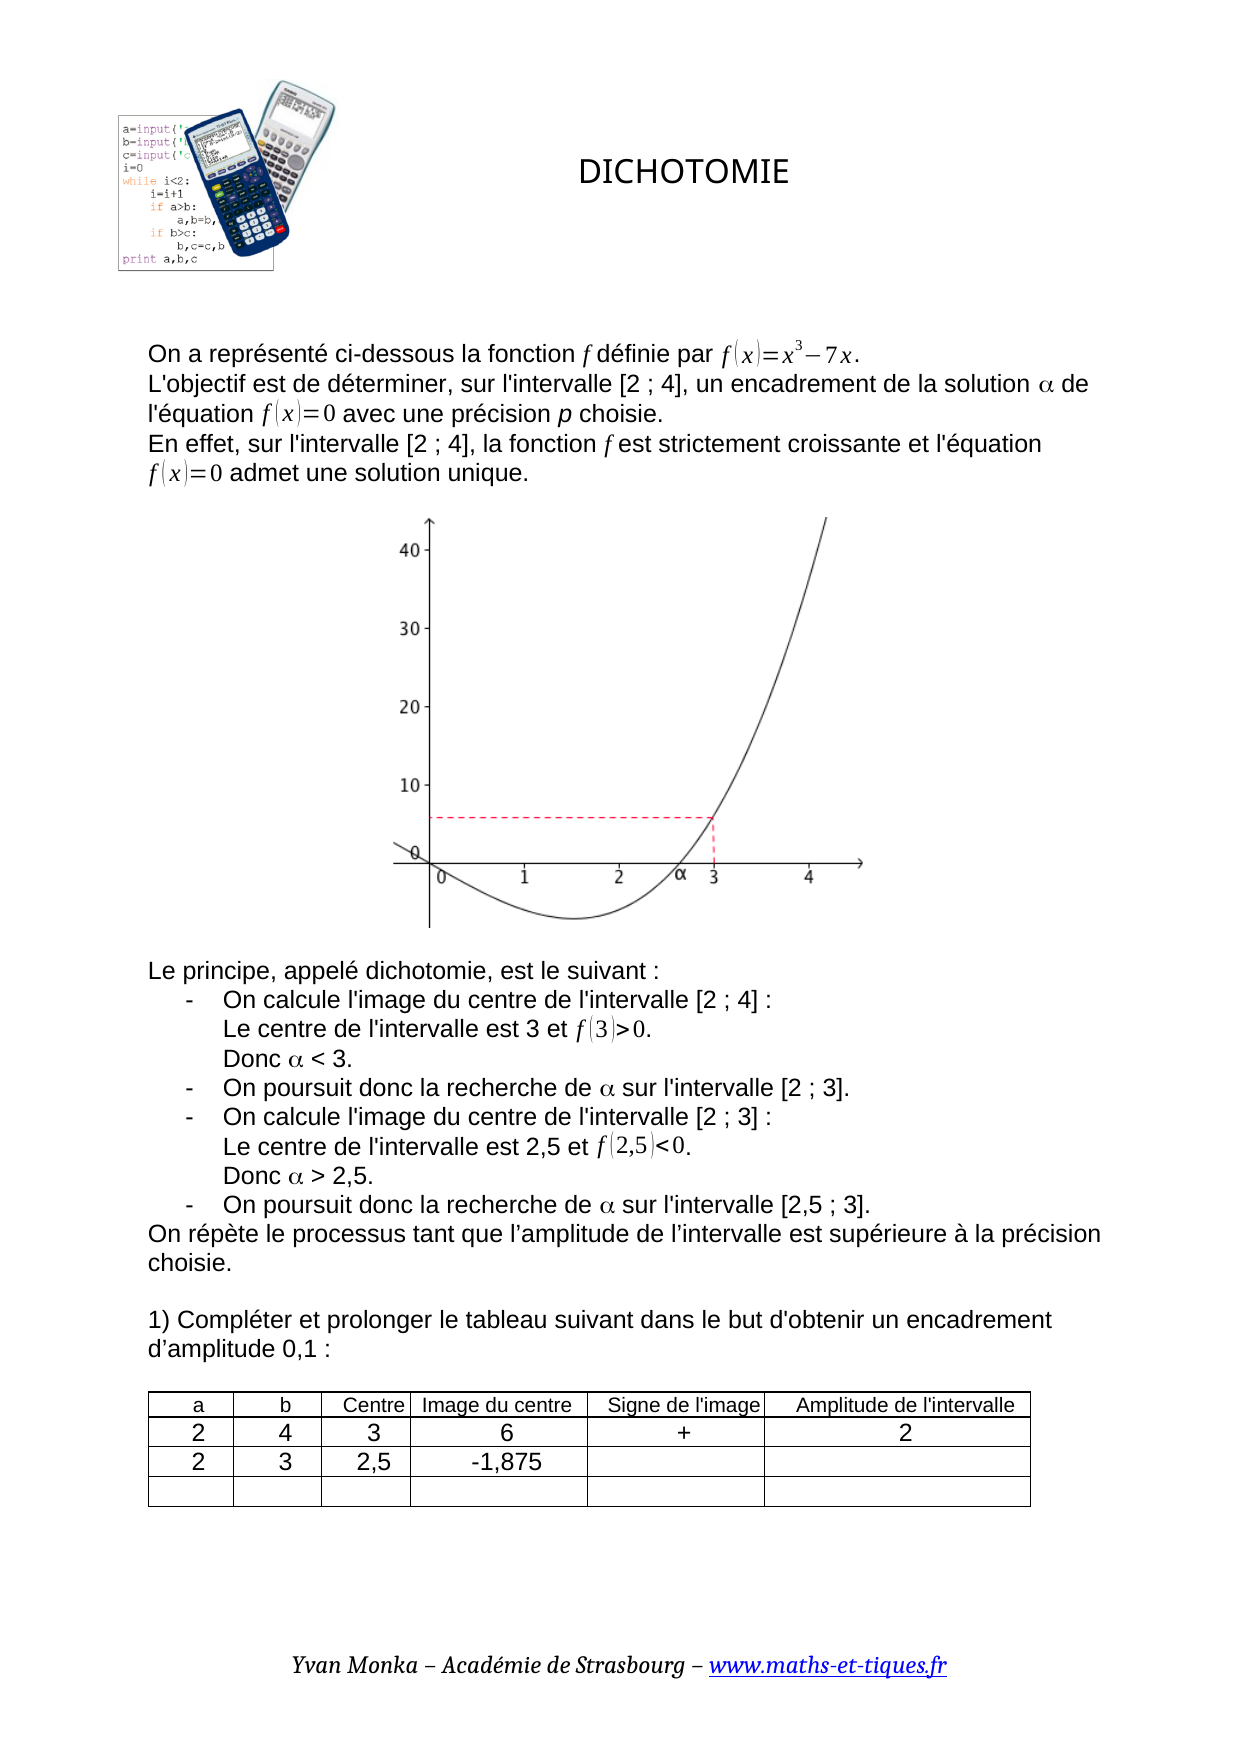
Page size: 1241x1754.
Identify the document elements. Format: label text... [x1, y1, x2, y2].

table_header Signe de l'image [588, 1393, 764, 1416]
table_cell [588, 1447, 764, 1476]
text L'objectif est de déterminer, sur l'intervalle [2 ; 4], un encadrement de la solution de l'équation avec une précision p choisie. [148, 369, 1108, 429]
table_header Image du centre [411, 1393, 587, 1416]
table_cell [588, 1477, 764, 1506]
table_cell 6 [411, 1418, 587, 1446]
table_cell 4 [234, 1418, 321, 1446]
table_header a [149, 1393, 233, 1416]
table_cell [765, 1477, 1030, 1506]
table_cell [765, 1447, 1030, 1476]
list On poursuit donc la recherche de sur l'intervalle [2 ; 3]. [185, 1073, 1108, 1102]
list On poursuit donc la recherche de sur l'intervalle [2,5 ; 3]. [185, 1190, 1108, 1219]
text Le centre de l'intervalle est 3 et . [223, 1013, 1108, 1044]
table_header Centre [322, 1393, 410, 1416]
text Donc > 2,5. [223, 1161, 1108, 1190]
table_cell -1,875 [411, 1447, 587, 1476]
table_cell 2 [765, 1418, 1030, 1446]
text Le centre de l'intervalle est 2,5 et . [223, 1131, 1108, 1161]
table_cell [411, 1477, 587, 1506]
list On calcule l'image du centre de l'intervalle [2 ; 4] : [185, 985, 1108, 1013]
text 1) Compléter et prolonger le tableau suivant dans le but d'obtenir un encadrement d’amplitude 0,1 : [148, 1305, 1108, 1363]
text Le principe, appelé dichotomie, est le suivant : [148, 956, 1108, 985]
table_cell 2 [149, 1418, 233, 1446]
text DICHOTOMIE [458, 148, 901, 193]
table_cell + [588, 1418, 764, 1446]
table_cell [149, 1477, 233, 1506]
table_cell [322, 1477, 410, 1506]
table_cell 2 [149, 1447, 233, 1476]
text On a représenté ci-dessous la fonction f définie par . [148, 337, 1108, 369]
table_cell 3 [234, 1447, 321, 1476]
picture [117, 79, 340, 273]
table_cell 2,5 [322, 1447, 410, 1476]
table_header b [234, 1393, 321, 1416]
text Donc < 3. [223, 1044, 1108, 1073]
list On calcule l'image du centre de l'intervalle [2 ; 3] : [185, 1102, 1108, 1131]
text On répète le processus tant que l’amplitude de l’intervalle est supérieure à la précision choisie. [148, 1219, 1108, 1276]
table_header Amplitude de l'intervalle [765, 1393, 1030, 1416]
table_cell [234, 1477, 321, 1506]
table_cell 3 [322, 1418, 410, 1446]
text En effet, sur l'intervalle [2 ; 4], la fonction f est strictement croissante et l'équation admet une solution unique. [148, 429, 1108, 488]
picture [393, 517, 863, 928]
